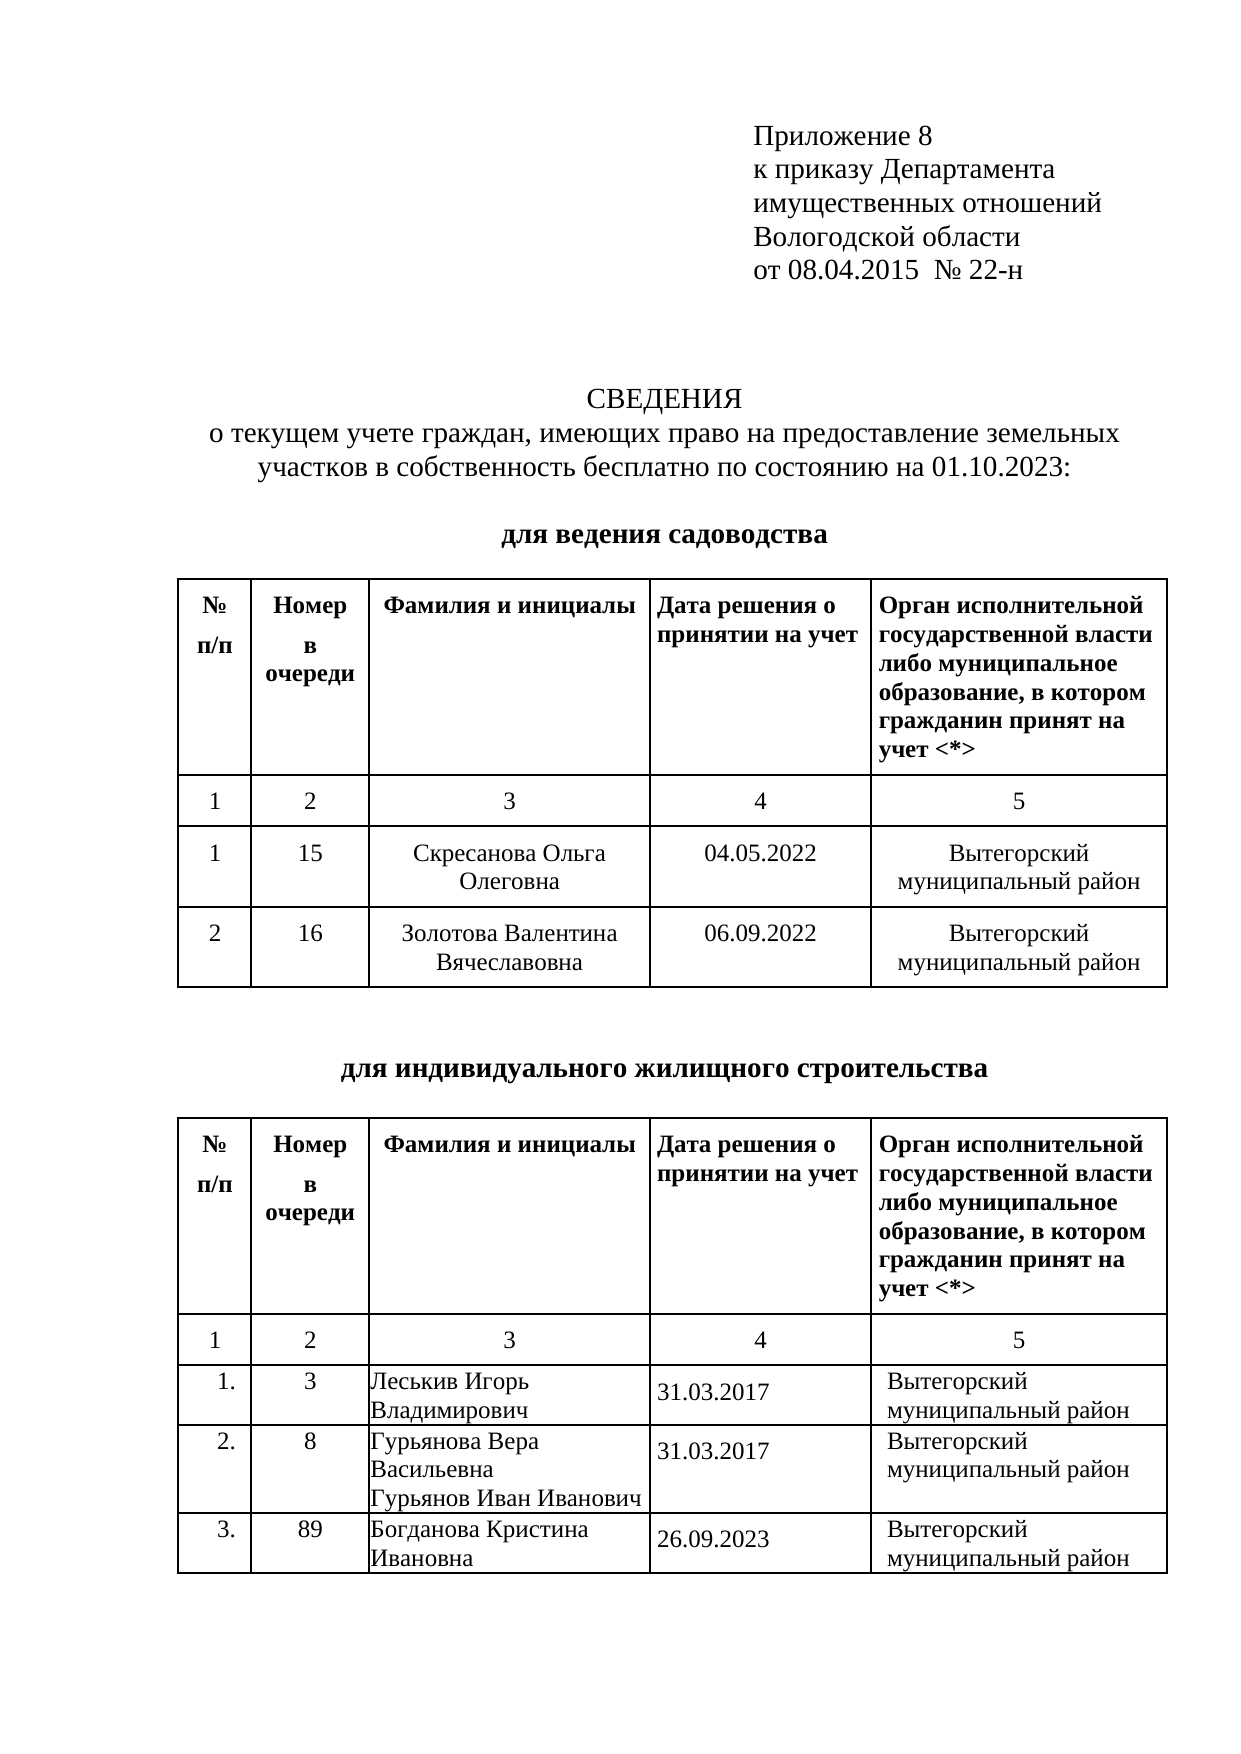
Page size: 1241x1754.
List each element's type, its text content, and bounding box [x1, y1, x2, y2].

table_cell 89 [252, 1514, 368, 1572]
text СВЕДЕНИЯ [177, 382, 1152, 415]
text Вологодской области [753, 219, 1152, 252]
table_cell [179, 1366, 250, 1424]
table_cell Леськив Игорь Владимирович [370, 1366, 649, 1424]
table_cell 06.09.2022 [651, 908, 870, 986]
table_cell 1 [179, 776, 250, 825]
table_cell 31.03.2017 [651, 1426, 870, 1512]
table_cell 04.05.2022 [651, 827, 870, 906]
table_cell Вытегорский муниципальный район [872, 1426, 1166, 1512]
text для индивидуального жилищного строительства [177, 1050, 1152, 1083]
table_cell Скресанова Ольга Олеговна [370, 827, 649, 906]
table_header Номер в очереди [252, 580, 368, 773]
table_header Дата решения о принятии на учет [651, 1119, 870, 1312]
table_cell 8 [179, 1514, 250, 1572]
table_cell 3 [370, 1315, 649, 1364]
table_header Орган исполнительной государственной власти либо муниципальное образование, в котором гражданин принят на учет <*> [872, 1119, 1166, 1312]
table_header № п/п [179, 580, 250, 773]
table_cell 5 [872, 1315, 1166, 1364]
table_header Номер в очереди [252, 1119, 368, 1312]
text о текущем учете граждан, имеющих право на предоставление земельных участков в собственность бесплатно по состоянию на 01.10.2023: [177, 415, 1152, 482]
table_cell 2 [252, 1315, 368, 1364]
table_cell Вытегорский муниципальный район [872, 1514, 1166, 1572]
table_cell 1 [179, 827, 250, 906]
text для ведения садоводства [177, 516, 1152, 549]
table_header Фамилия и инициалы [370, 1119, 649, 1312]
table_cell 1 [179, 1315, 250, 1364]
text к приказу Департамента [753, 152, 1152, 185]
table_header Дата решения о принятии на учет [651, 580, 870, 773]
table_cell 3 [370, 776, 649, 825]
table_cell 4 [651, 776, 870, 825]
text Приложение 8 [753, 118, 1152, 152]
table_cell 3 [252, 1366, 368, 1424]
table_cell 5 [872, 776, 1166, 825]
table_cell Гурьянова Вера Васильевна Гурьянов Иван Иванович [370, 1426, 649, 1512]
table_header Фамилия и инициалы [370, 580, 649, 773]
table_cell Золотова Валентина Вячеславовна [370, 908, 649, 986]
table_cell 15 [252, 827, 368, 906]
table_cell Вытегорский муниципальный район [872, 908, 1166, 986]
table_cell 26.09.2023 [651, 1514, 870, 1572]
table_cell 2 [252, 776, 368, 825]
table_cell 16 [252, 908, 368, 986]
table_cell 4 [651, 1315, 870, 1364]
table_header Орган исполнительной государственной власти либо муниципальное образование, в котором гражданин принят на учет <*> [872, 580, 1166, 773]
table_cell Вытегорский муниципальный район [872, 1366, 1166, 1424]
table_cell Вытегорский муниципальный район [872, 827, 1166, 906]
table_cell Богданова Кристина Ивановна [370, 1514, 649, 1572]
text от 08.04.2015 № 22-н [753, 252, 1152, 286]
text имущественных отношений [753, 185, 1152, 219]
table_cell 8 [252, 1426, 368, 1512]
table_cell [179, 1426, 250, 1512]
table_cell 2 [179, 908, 250, 986]
table_cell 31.03.2017 [651, 1366, 870, 1424]
table_header № п/п [179, 1119, 250, 1312]
